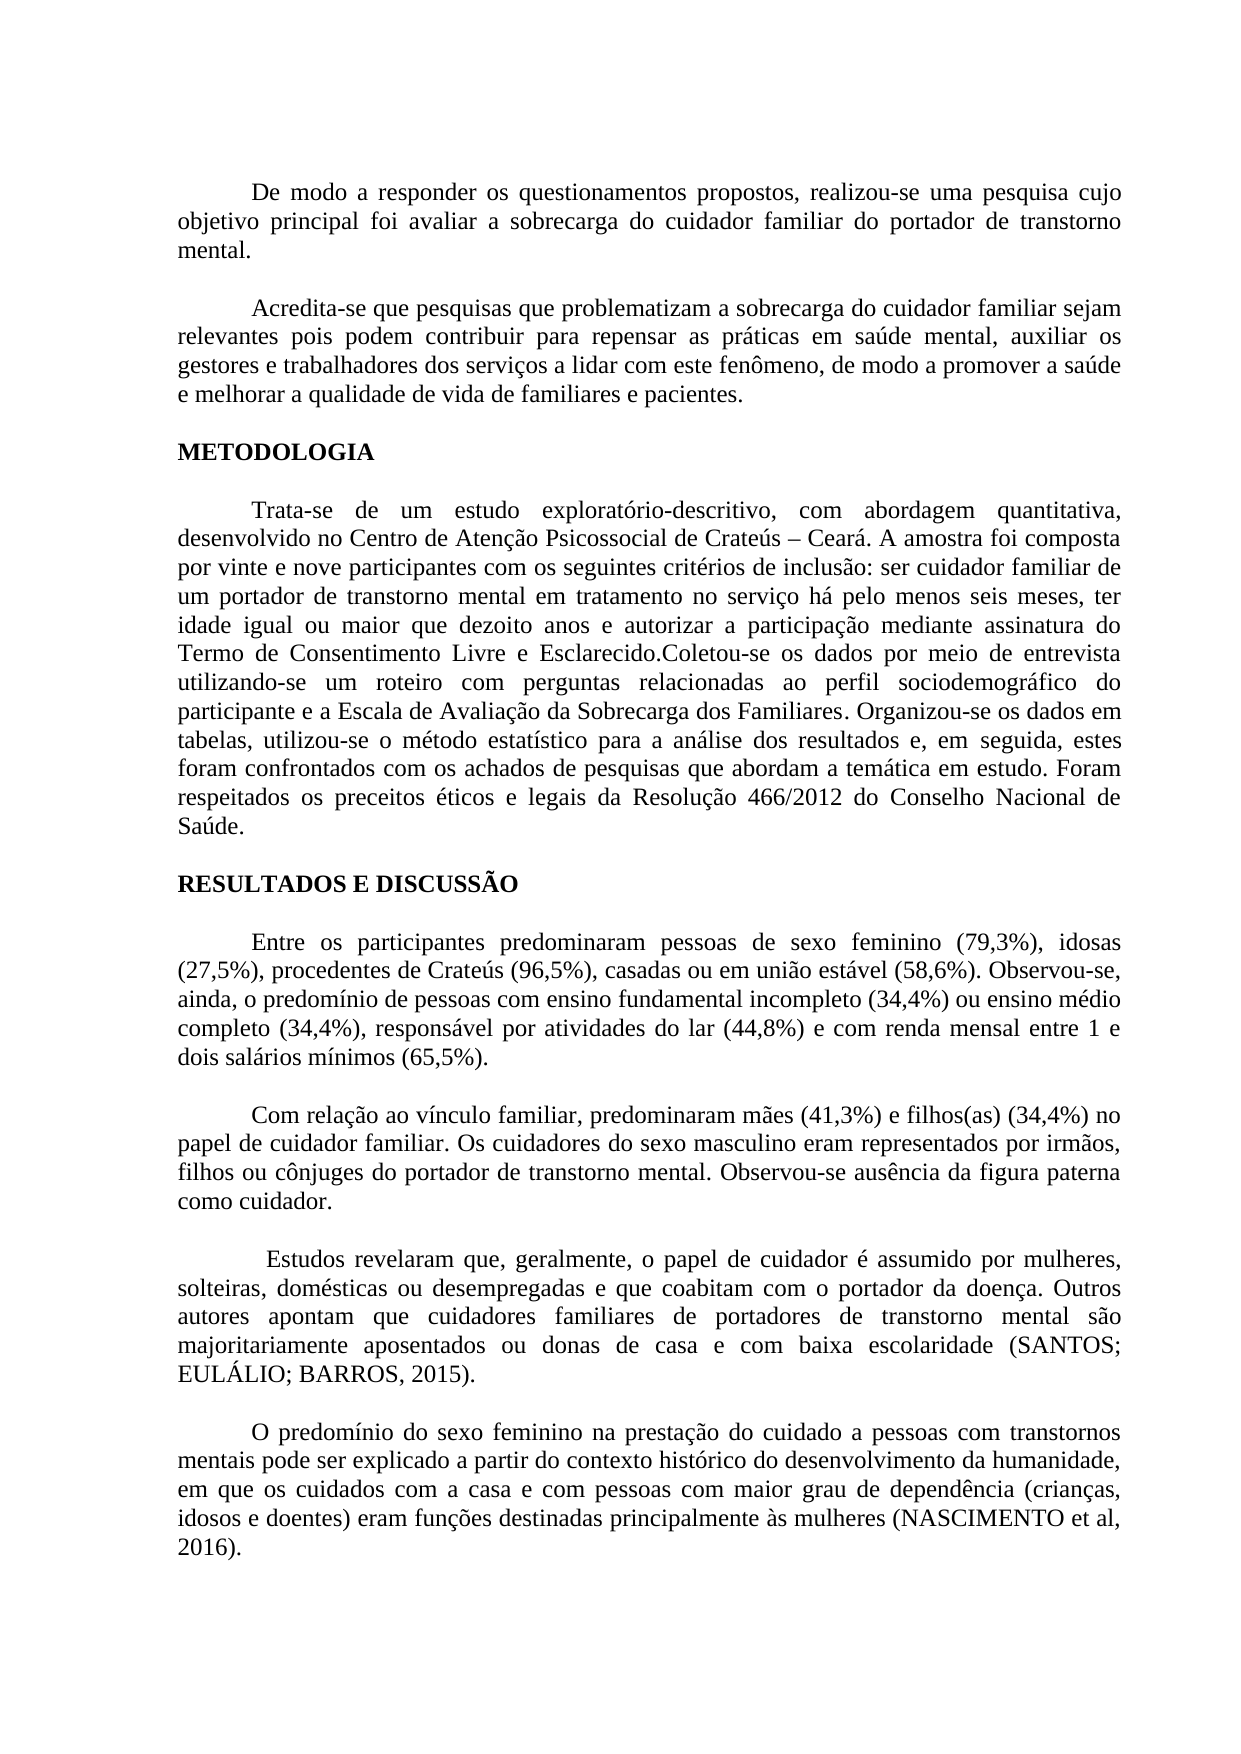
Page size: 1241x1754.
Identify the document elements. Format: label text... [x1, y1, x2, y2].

text Entre os participantes predominaram pessoas de sexo feminino (79,3%), idosas (27,5%), procedentes de Crateús (96,5%), casadas ou em união estável (58,6%). Observou-se, ainda, o predomínio de pessoas com ensino fundamental incompleto (34,4%) ou ensino médio completo (34,4%), responsável por atividades do lar (44,8%) e com renda mensal entre 1 e dois salários mínimos (65,5%). [177, 927, 1122, 1071]
text RESULTADOS E DISCUSSÃO [177, 869, 1122, 898]
text Acredita-se que pesquisas que problematizam a sobrecarga do cuidador familiar sejam relevantes pois podem contribuir para repensar as práticas em saúde mental, auxiliar os gestores e trabalhadores dos serviços a lidar com este fenômeno, de modo a promover a saúde e melhorar a qualidade de vida de familiares e pacientes. [177, 293, 1122, 408]
text METODOLOGIA [177, 437, 1122, 466]
text Com relação ao vínculo familiar, predominaram mães (41,3%) e filhos(as) (34,4%) no papel de cuidador familiar. Os cuidadores do sexo masculino eram representados por irmãos, filhos ou cônjuges do portador de transtorno mental. Observou-se ausência da figura paterna como cuidador. [177, 1100, 1122, 1215]
text De modo a responder os questionamentos propostos, realizou-se uma pesquisa cujo objetivo principal foi avaliar a sobrecarga do cuidador familiar do portador de transtorno mental. [177, 177, 1122, 263]
text O predomínio do sexo feminino na prestação do cuidado a pessoas com transtornos mentais pode ser explicado a partir do contexto histórico do desenvolvimento da humanidade, em que os cuidados com a casa e com pessoas com maior grau de dependência (crianças, idosos e doentes) eram funções destinadas principalmente às mulheres (NASCIMENTO et al, 2016). [177, 1417, 1122, 1561]
text Trata-se de um estudo exploratório-descritivo, com abordagem quantitativa, desenvolvido no Centro de Atenção Psicossocial de Crateús – Ceará. A amostra foi composta por vinte e nove participantes com os seguintes critérios de inclusão: ser cuidador familiar de um portador de transtorno mental em tratamento no serviço há pelo menos seis meses, ter idade igual ou maior que dezoito anos e autorizar a participação mediante assinatura do Termo de Consentimento Livre e Esclarecido.Coletou-se os dados por meio de entrevista utilizando-se um roteiro com perguntas relacionadas ao perfil sociodemográfico do participante e a Escala de Avaliação da Sobrecarga dos Familiares. Organizou-se os dados em tabelas, utilizou-se o método estatístico para a análise dos resultados e, em seguida, estes foram confrontados com os achados de pesquisas que abordam a temática em estudo. Foram respeitados os preceitos éticos e legais da Resolução 466/2012 do Conselho Nacional de Saúde. [177, 495, 1122, 840]
text Estudos revelaram que, geralmente, o papel de cuidador é assumido por mulheres, solteiras, domésticas ou desempregadas e que coabitam com o portador da doença. Outros autores apontam que cuidadores familiares de portadores de transtorno mental são majoritariamente aposentados ou donas de casa e com baixa escolaridade (SANTOS; EULÁLIO; BARROS, 2015). [177, 1244, 1122, 1388]
